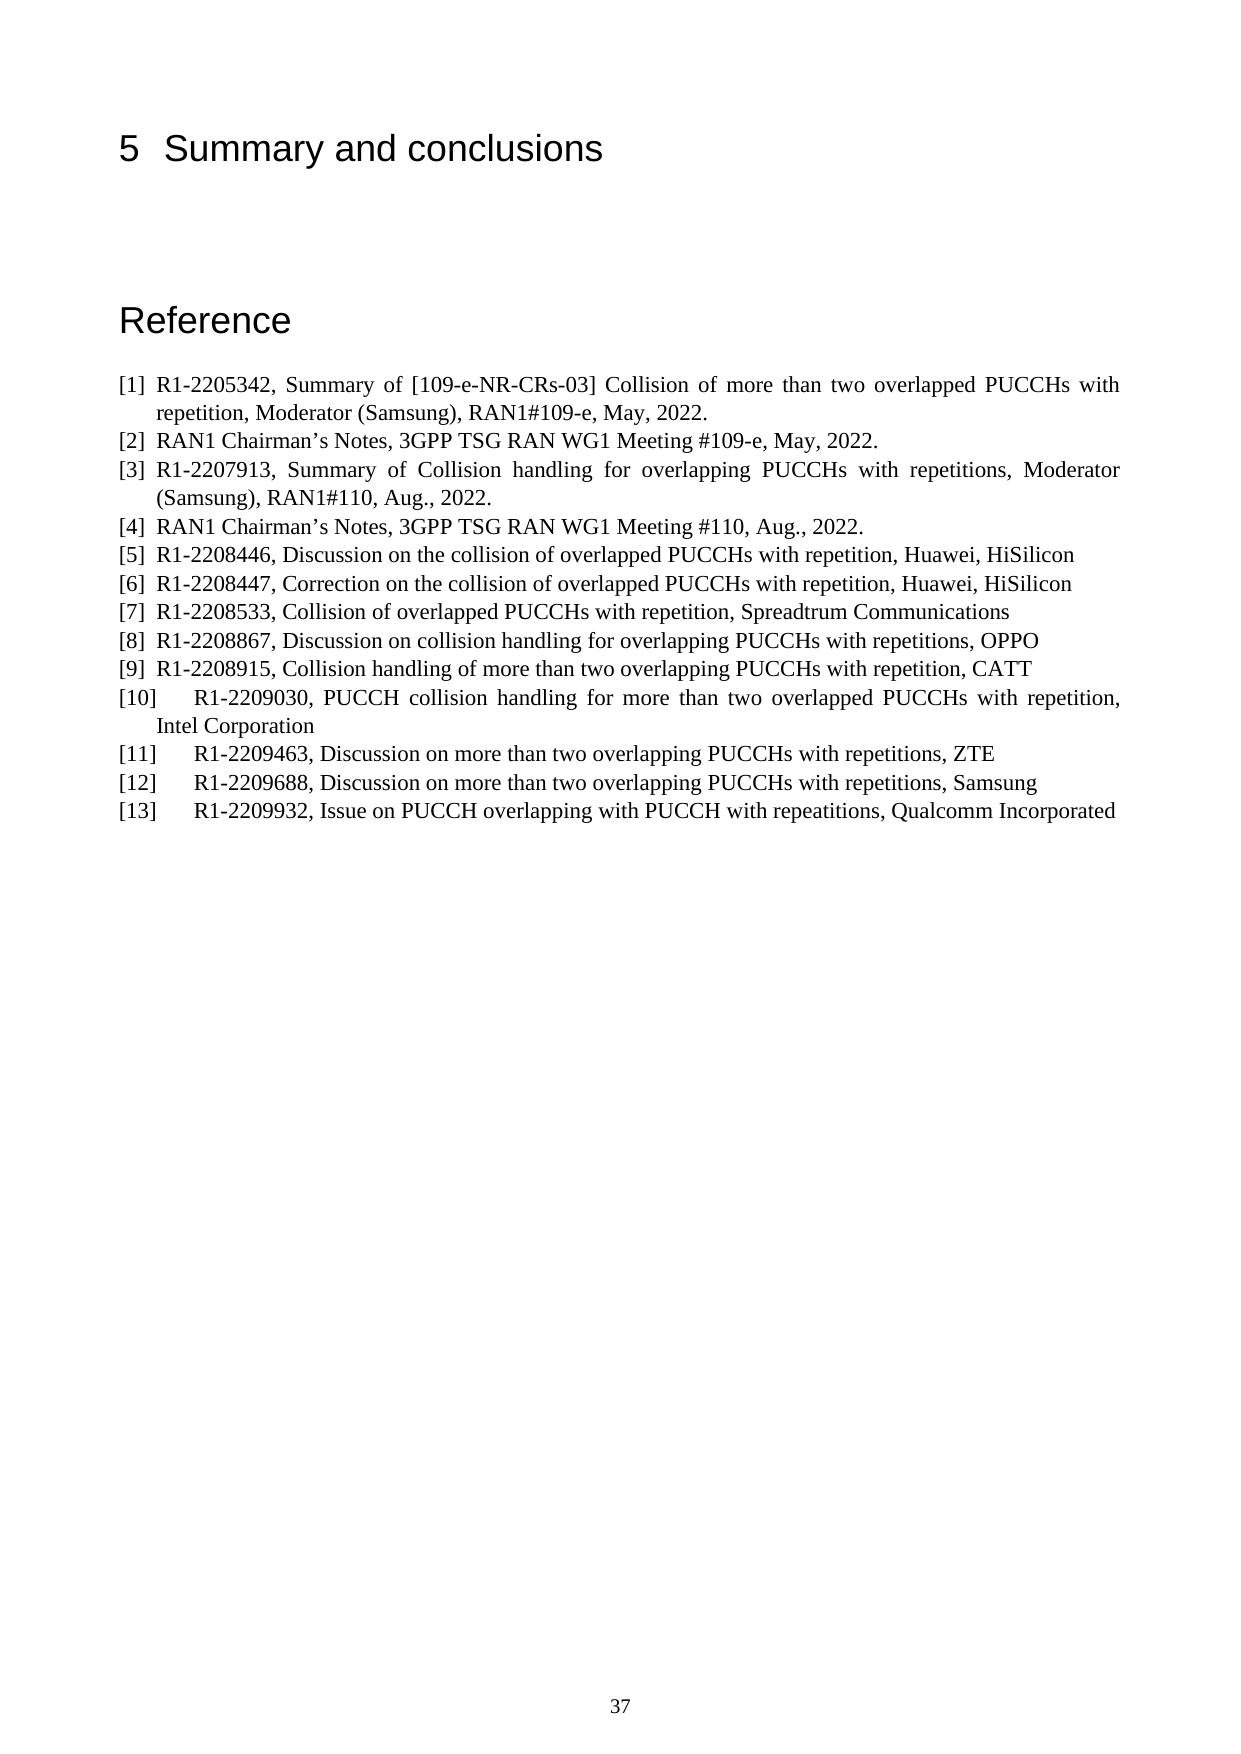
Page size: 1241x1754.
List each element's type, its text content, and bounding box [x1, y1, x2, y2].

list R1-2209463, Discussion on more than two overlapping PUCCHs with repetitions, ZTE [118, 740, 1122, 767]
list RAN1 Chairman’s Notes, 3GPP TSG RAN WG1 Meeting #109-e, May, 2022. [118, 428, 1122, 454]
list RAN1 Chairman’s Notes, 3GPP TSG RAN WG1 Meeting #110, Aug., 2022. [118, 513, 1122, 539]
list R1-2208446, Discussion on the collision of overlapped PUCCHs with repetition, Huawei, HiSilicon [118, 541, 1122, 568]
list R1-2209932, Issue on PUCCH overlapping with PUCCH with repeatitions, Qualcomm Incorporated [118, 797, 1122, 824]
list R1-2208915, Collision handling of more than two overlapping PUCCHs with repetition, CATT [118, 655, 1122, 681]
list R1-2207913, Summary of Collision handling for overlapping PUCCHs with repetitions, Moderator (Samsung), RAN1#110, Aug., 2022. [118, 456, 1122, 511]
subtitle Summary and conclusions [118, 126, 1122, 169]
list R1-2208533, Collision of overlapped PUCCHs with repetition, Spreadtrum Communications [118, 598, 1122, 624]
list R1-2209688, Discussion on more than two overlapping PUCCHs with repetitions, Samsung [118, 769, 1122, 795]
list R1-2205342, Summary of [109-e-NR-CRs-03] Collision of more than two overlapped PUCCHs with repetition, Moderator (Samsung), RAN1#109-e, May, 2022. [118, 371, 1122, 426]
subtitle Reference [118, 298, 1122, 342]
list R1-2208867, Discussion on collision handling for overlapping PUCCHs with repetitions, OPPO [118, 627, 1122, 653]
list R1-2209030, PUCCH collision handling for more than two overlapped PUCCHs with repetition, Intel Corporation [118, 683, 1122, 738]
list R1-2208447, Correction on the collision of overlapped PUCCHs with repetition, Huawei, HiSilicon [118, 570, 1122, 596]
